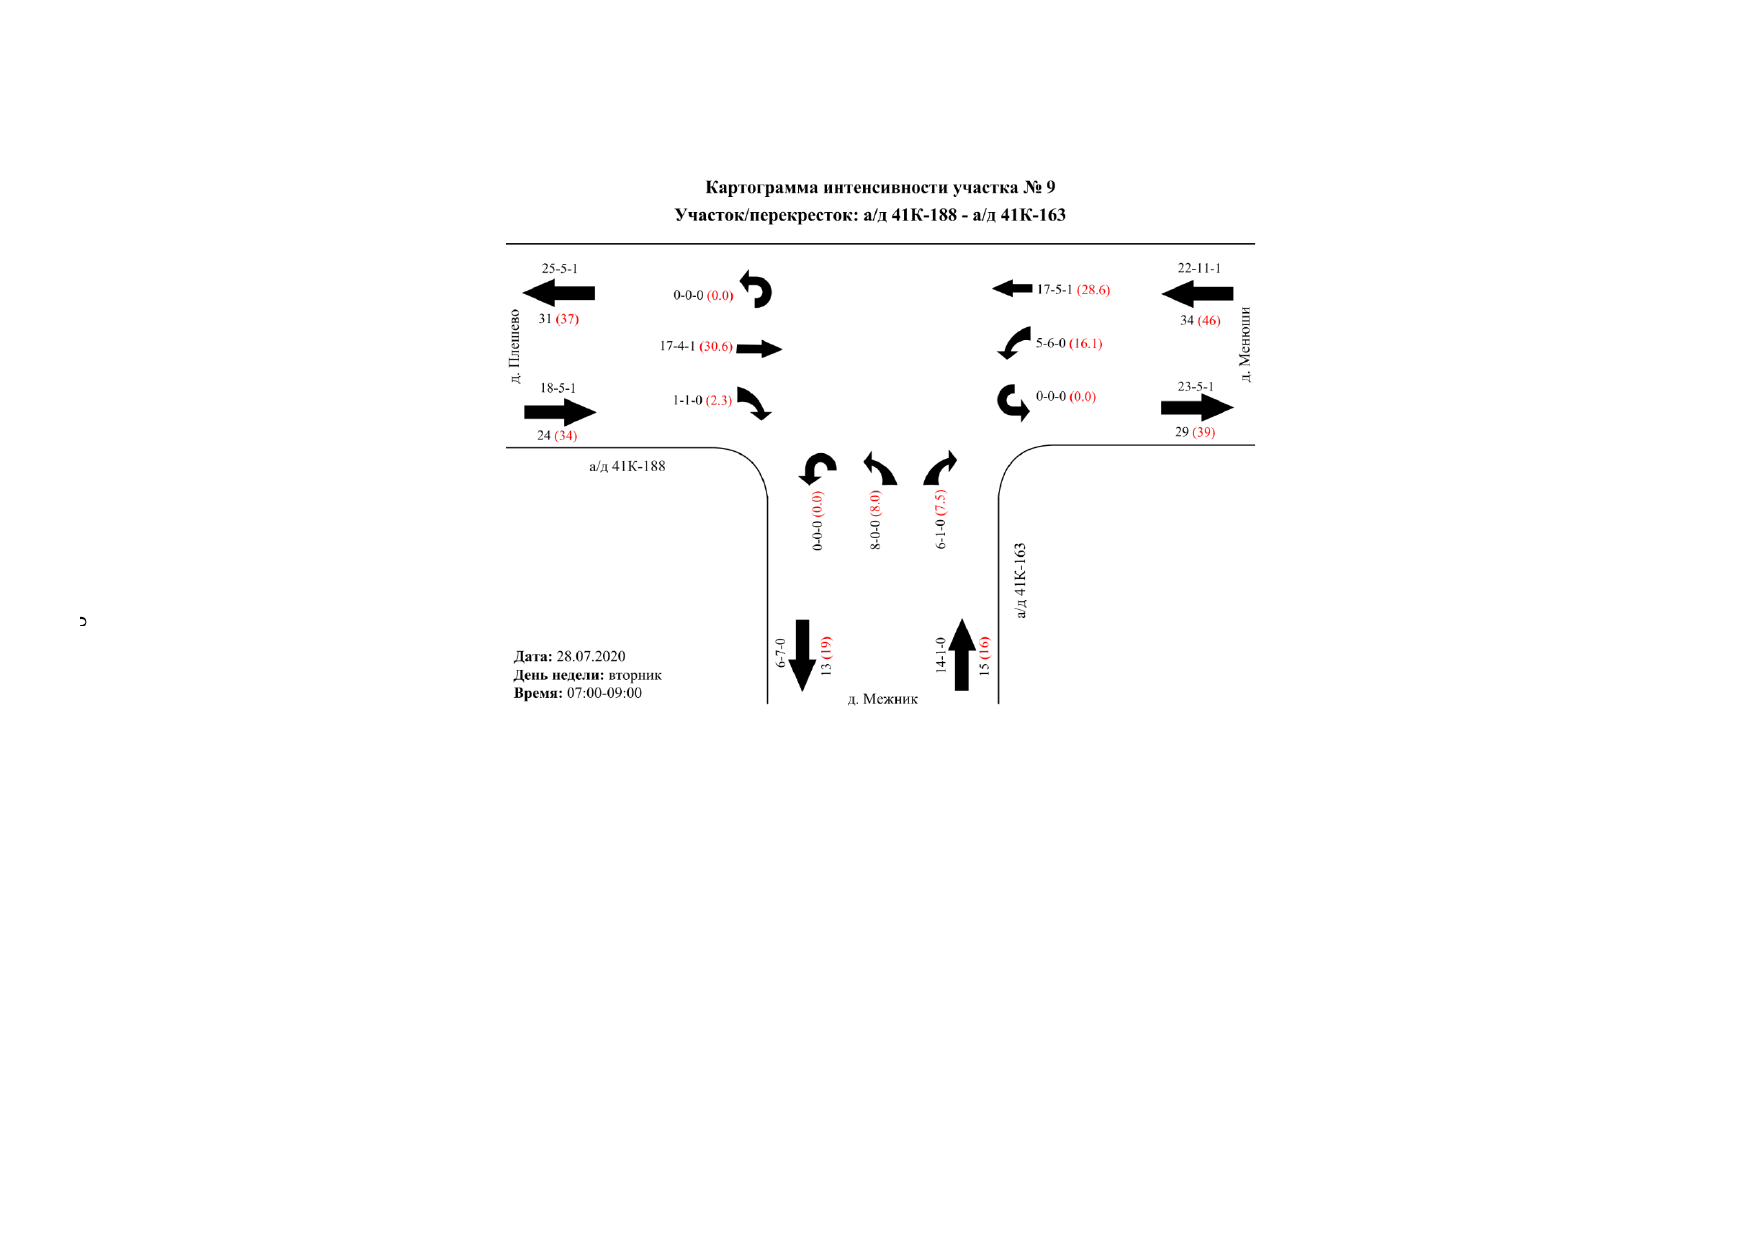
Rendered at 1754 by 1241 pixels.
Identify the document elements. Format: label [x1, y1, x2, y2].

picture [506, 176, 1255, 710]
